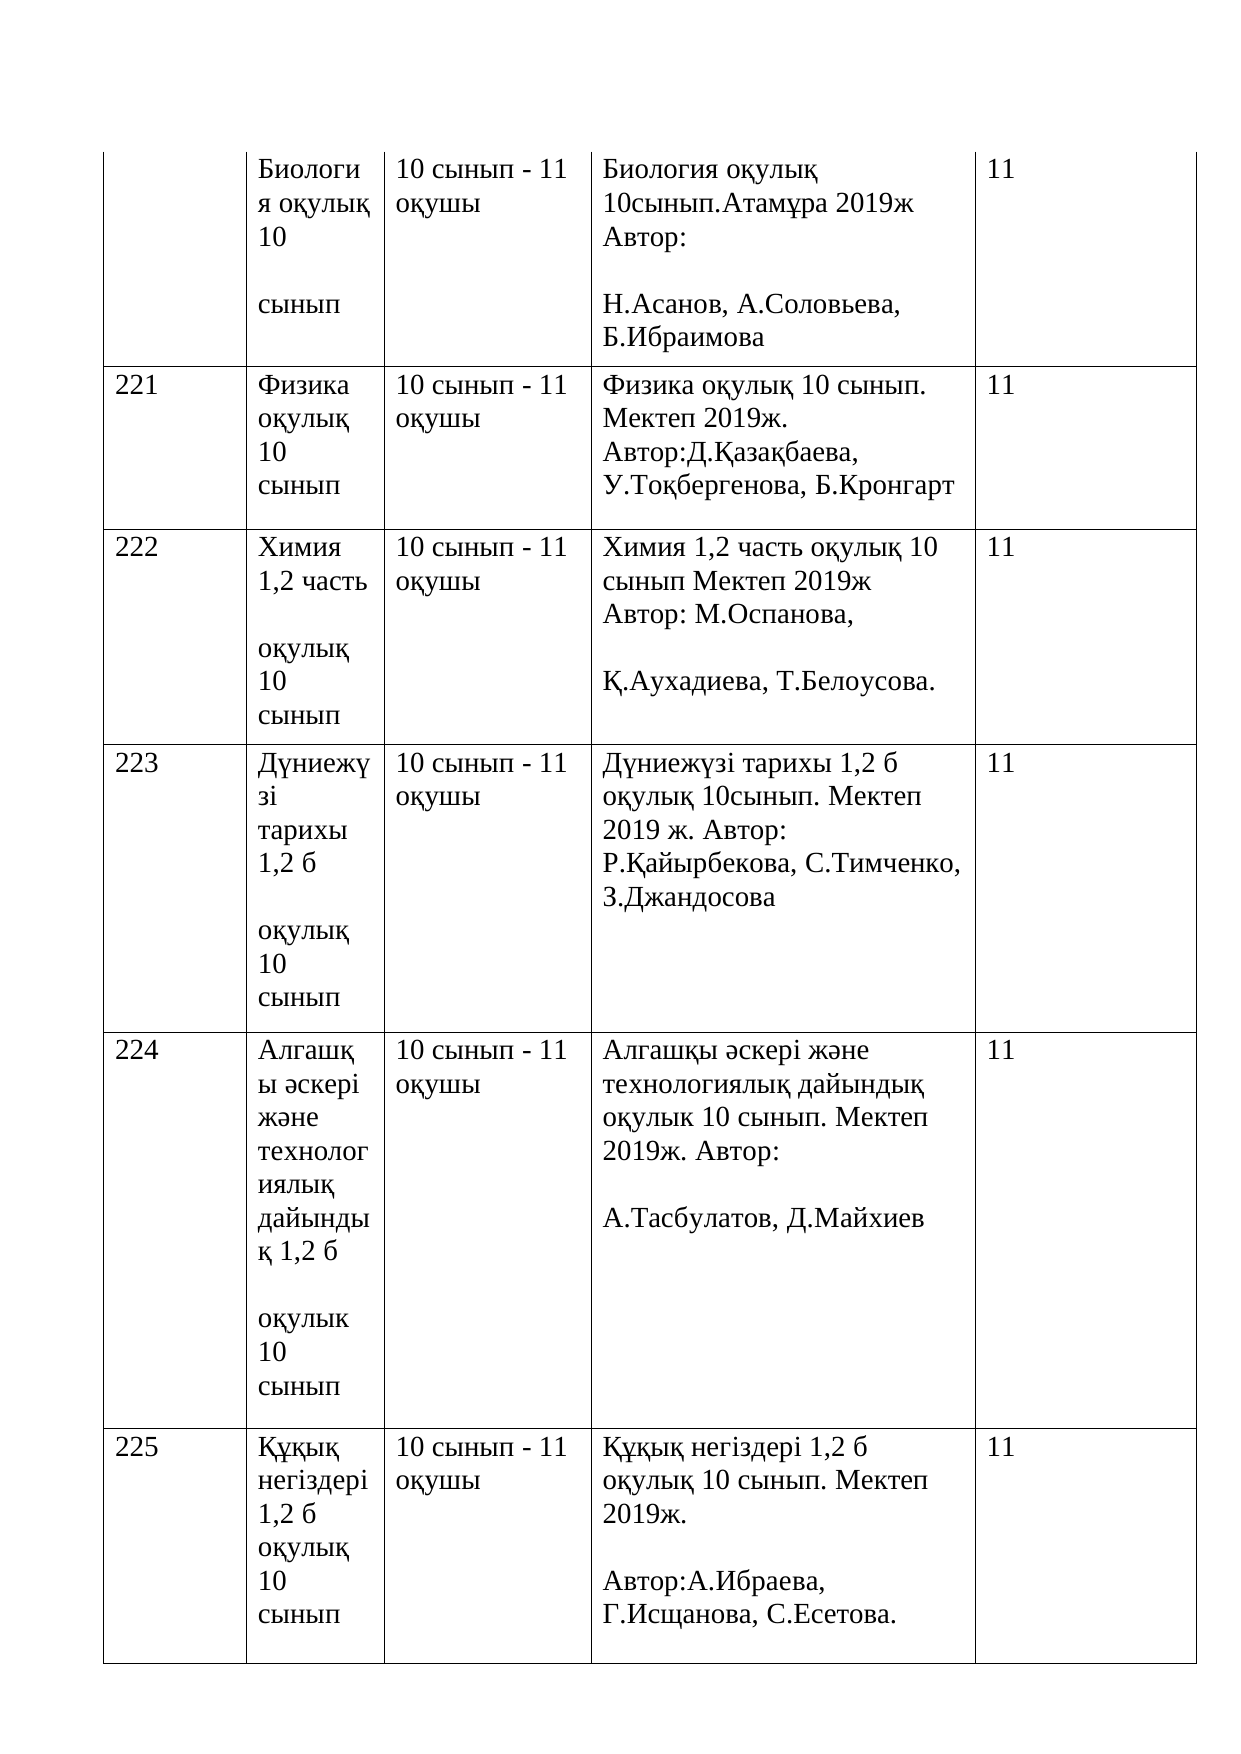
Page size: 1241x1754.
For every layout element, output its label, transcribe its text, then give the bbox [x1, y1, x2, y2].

table_cell 225 [104, 1429, 246, 1663]
table_cell 222 [104, 530, 246, 744]
table_header [104, 152, 246, 366]
table_cell 10 сынып - 11 оқушы [385, 745, 591, 1032]
table_cell Физика оқулық 10 сынып [247, 367, 384, 528]
table_cell 10 сынып - 11 оқушы [385, 1033, 591, 1428]
table_cell 11 [976, 1033, 1196, 1428]
table_cell Алгашқы әскері және технологиялық дайындық оқулык 10 сынып. Мектеп 2019ж. Автор: А.Тасбулатов, Д.Майхиев [592, 1033, 975, 1428]
table_cell 221 [104, 367, 246, 528]
table_cell Химия 1,2 часть оқулық 10 сынып [247, 530, 384, 744]
table_cell Дүниежү зі тарихы 1,2 б оқулық 10 сынып [247, 745, 384, 1032]
table_cell 224 [104, 1033, 246, 1428]
table_header Биологи я оқулық 10 сынып [247, 152, 384, 366]
table_cell 11 [976, 745, 1196, 1032]
table_cell 223 [104, 745, 246, 1032]
table_cell 11 [976, 1429, 1196, 1663]
table_cell Химия 1,2 часть оқулық 10 сынып Мектеп 2019ж Автор: М.Оспанова, Қ.Аухадиева, Т.Белоусова. [592, 530, 975, 744]
table_cell Физика оқулық 10 сынып. Мектеп 2019ж. Автор:Д.Қазақбаева, У.Тоқбергенова, Б.Кронгарт [592, 367, 975, 528]
table_cell Құқық негіздері 1,2 б оқулық 10 сынып. Мектеп 2019ж. Автор:А.Ибраева, Г.Исщанова, С.Есетова. [592, 1429, 975, 1663]
table_cell 11 [976, 367, 1196, 528]
table_cell Құқық негіздері 1,2 б оқулық 10 сынып [247, 1429, 384, 1663]
table_header 11 [976, 152, 1196, 366]
table_cell Алгашқ ы әскері және технолог иялық дайынды қ 1,2 б оқулык 10 сынып [247, 1033, 384, 1428]
table_cell 10 сынып - 11 оқушы [385, 1429, 591, 1663]
table_cell 10 сынып - 11 оқушы [385, 530, 591, 744]
table_cell 10 сынып - 11 оқушы [385, 367, 591, 528]
table_header Биология оқулық 10сынып.Атамұра 2019ж Автор: Н.Асанов, А.Соловьева, Б.Ибраимова [592, 152, 975, 366]
table_header 10 сынып - 11 оқушы [385, 152, 591, 366]
table_cell Дүниежүзі тарихы 1,2 б оқулық 10сынып. Мектеп 2019 ж. Автор: Р.Қайырбекова, С.Тимченко, З.Джандосова [592, 745, 975, 1032]
table_cell 11 [976, 530, 1196, 744]
